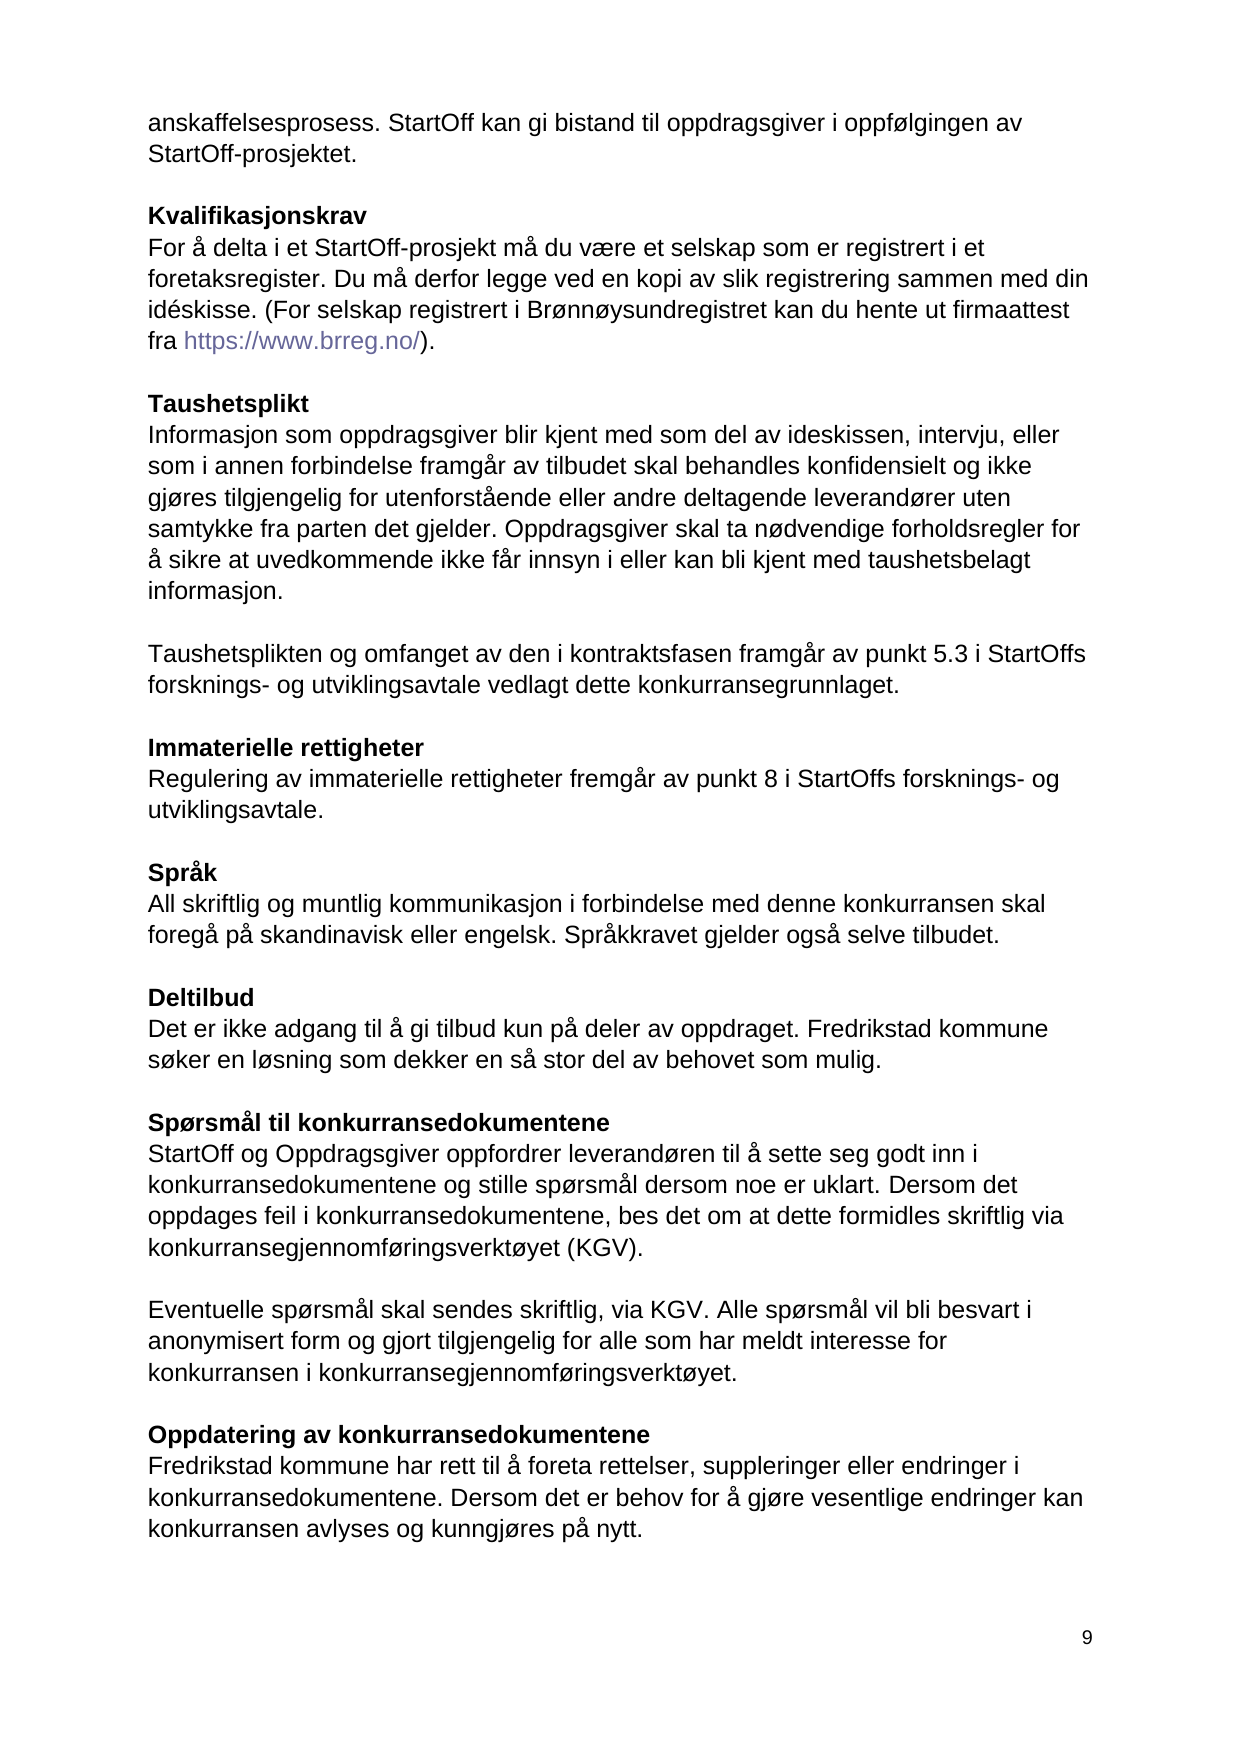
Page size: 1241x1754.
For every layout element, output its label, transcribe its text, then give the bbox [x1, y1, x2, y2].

text Regulering av immaterielle rettigheter fremgår av punkt 8 i StartOffs forsknings- og utviklingsavtale. [148, 761, 1093, 824]
text StartOff og Oppdragsgiver oppfordrer leverandøren til å sette seg godt inn i konkurransedokumentene og stille spørsmål dersom noe er uklart. Dersom det oppdages feil i konkurransedokumentene, bes det om at dette formidles skriftlig via konkurransegjennomføringsverktøyet (KGV). [148, 1136, 1093, 1261]
text Immaterielle rettigheter [148, 730, 1093, 761]
text Eventuelle spørsmål skal sendes skriftlig, via KGV. Alle spørsmål vil bli besvart i anonymisert form og gjort tilgjengelig for alle som har meldt interesse for konkurransen i konkurransegjennomføringsverktøyet. [148, 1292, 1093, 1386]
text All skriftlig og muntlig kommunikasjon i forbindelse med denne konkurransen skal foregå på skandinavisk eller engelsk. Språkkravet gjelder også selve tilbudet. [148, 886, 1093, 949]
text Fredrikstad kommune har rett til å foreta rettelser, suppleringer eller endringer i konkurransedokumentene. Dersom det er behov for å gjøre vesentlige endringer kan konkurransen avlyses og kunngjøres på nytt. [148, 1449, 1093, 1542]
text Deltilbud [148, 980, 1093, 1011]
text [148, 105, 1093, 167]
text For å delta i et StartOff-prosjekt må du være et selskap som er registrert i et foretaksregister. Du må derfor legge ved en kopi av slik registrering sammen med din idéskisse. (For selskap registrert i Brønnøysundregistret kan du hente ut firmaattest fra https://www.brreg.no/). [148, 230, 1093, 355]
text Kvalifikasjonskrav [148, 199, 1093, 230]
text Det er ikke adgang til å gi tilbud kun på deler av oppdraget. Fredrikstad kommune søker en løsning som dekker en så stor del av behovet som mulig. [148, 1011, 1093, 1074]
text Taushetsplikten og omfanget av den i kontraktsfasen framgår av punkt 5.3 i StartOffs forsknings- og utviklingsavtale vedlagt dette konkurransegrunnlaget. [148, 636, 1093, 699]
text Spørsmål til konkurransedokumentene [148, 1105, 1093, 1136]
text Språk [148, 855, 1093, 886]
text Oppdatering av konkurransedokumentene [148, 1417, 1093, 1449]
text Taushetsplikt [148, 386, 1093, 417]
text Informasjon som oppdragsgiver blir kjent med som del av ideskissen, intervju, eller som i annen forbindelse framgår av tilbudet skal behandles konfidensielt og ikke gjøres tilgjengelig for utenforstående eller andre deltagende leverandører uten samtykke fra parten det gjelder. Oppdragsgiver skal ta nødvendige forholdsregler for å sikre at uvedkommende ikke får innsyn i eller kan bli kjent med taushetsbelagt informasjon. [148, 417, 1093, 605]
